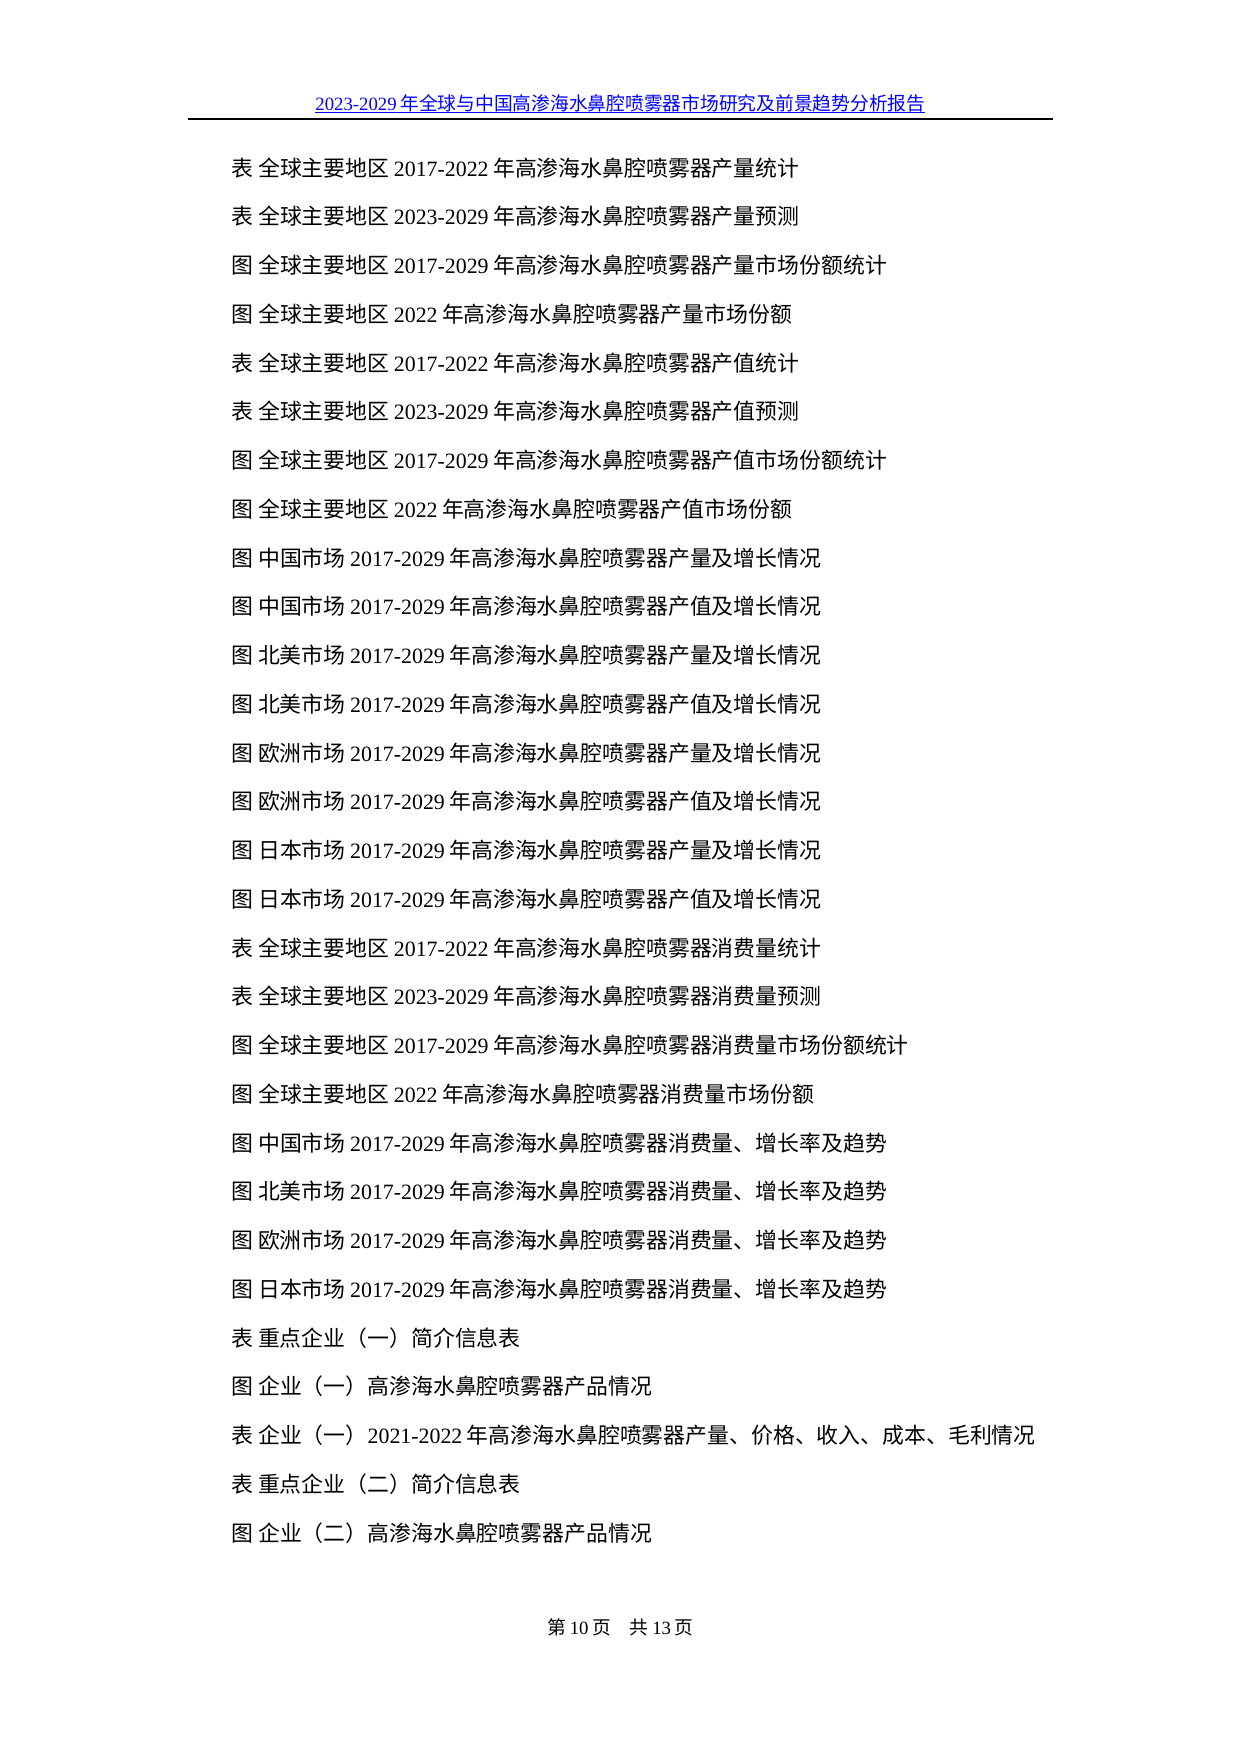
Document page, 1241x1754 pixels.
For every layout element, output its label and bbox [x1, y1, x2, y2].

text [187, 150, 1053, 1548]
